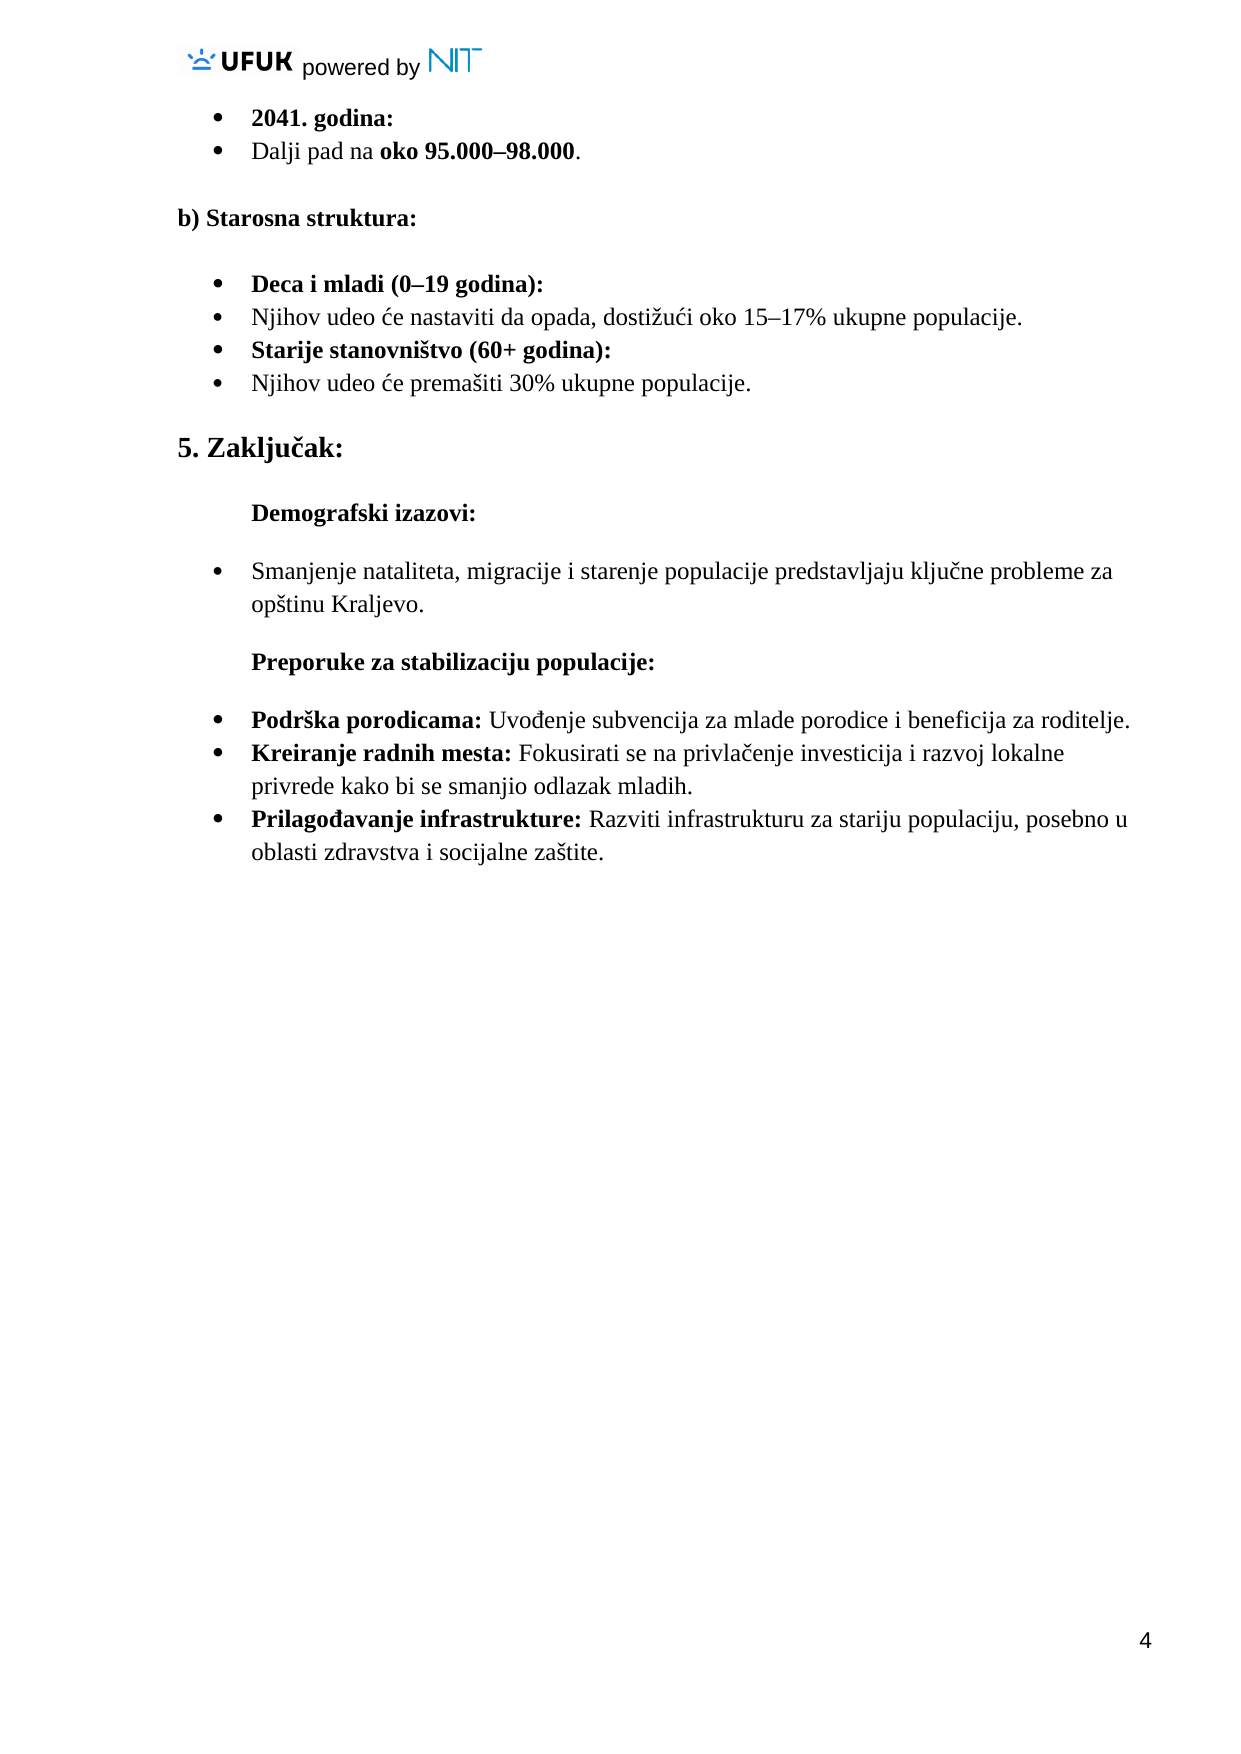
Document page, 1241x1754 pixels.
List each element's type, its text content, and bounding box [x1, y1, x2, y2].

list Prilagođavanje infrastrukture: Razviti infrastrukturu za stariju populaciju, posebno u oblasti zdravstva i socijalne zaštite. [213, 804, 1152, 866]
text Demografski izazovi: [251, 498, 1152, 527]
list Dalji pad na oko 95.000–98.000. [213, 136, 1152, 165]
list Kreiranje radnih mesta: Fokusirati se na privlačenje investicija i razvoj lokalne privrede kako bi se smanjio odlazak mladih. [213, 738, 1152, 800]
text Preporuke za stabilizaciju populacije: [251, 647, 1152, 676]
picture [426, 44, 484, 75]
subtitle 5. Zaključak: [177, 430, 1152, 464]
subtitle b) Starosna struktura: [177, 203, 1152, 231]
list Njihov udeo će nastaviti da opada, dostižući oko 15–17% ukupne populacije. [213, 302, 1152, 331]
list Smanjenje nataliteta, migracije i starenje populacije predstavljaju ključne probleme za opštinu Kraljevo. [213, 556, 1152, 618]
list Starije stanovništvo (60+ godina): [213, 335, 1152, 364]
picture [177, 46, 302, 75]
list 2041. godina: [213, 103, 1152, 132]
list Podrška porodicama: Uvođenje subvencija za mlade porodice i beneficija za roditelje. [213, 705, 1152, 734]
list Njihov udeo će premašiti 30% ukupne populacije. [213, 368, 1152, 397]
list Deca i mladi (0–19 godina): [213, 269, 1152, 298]
